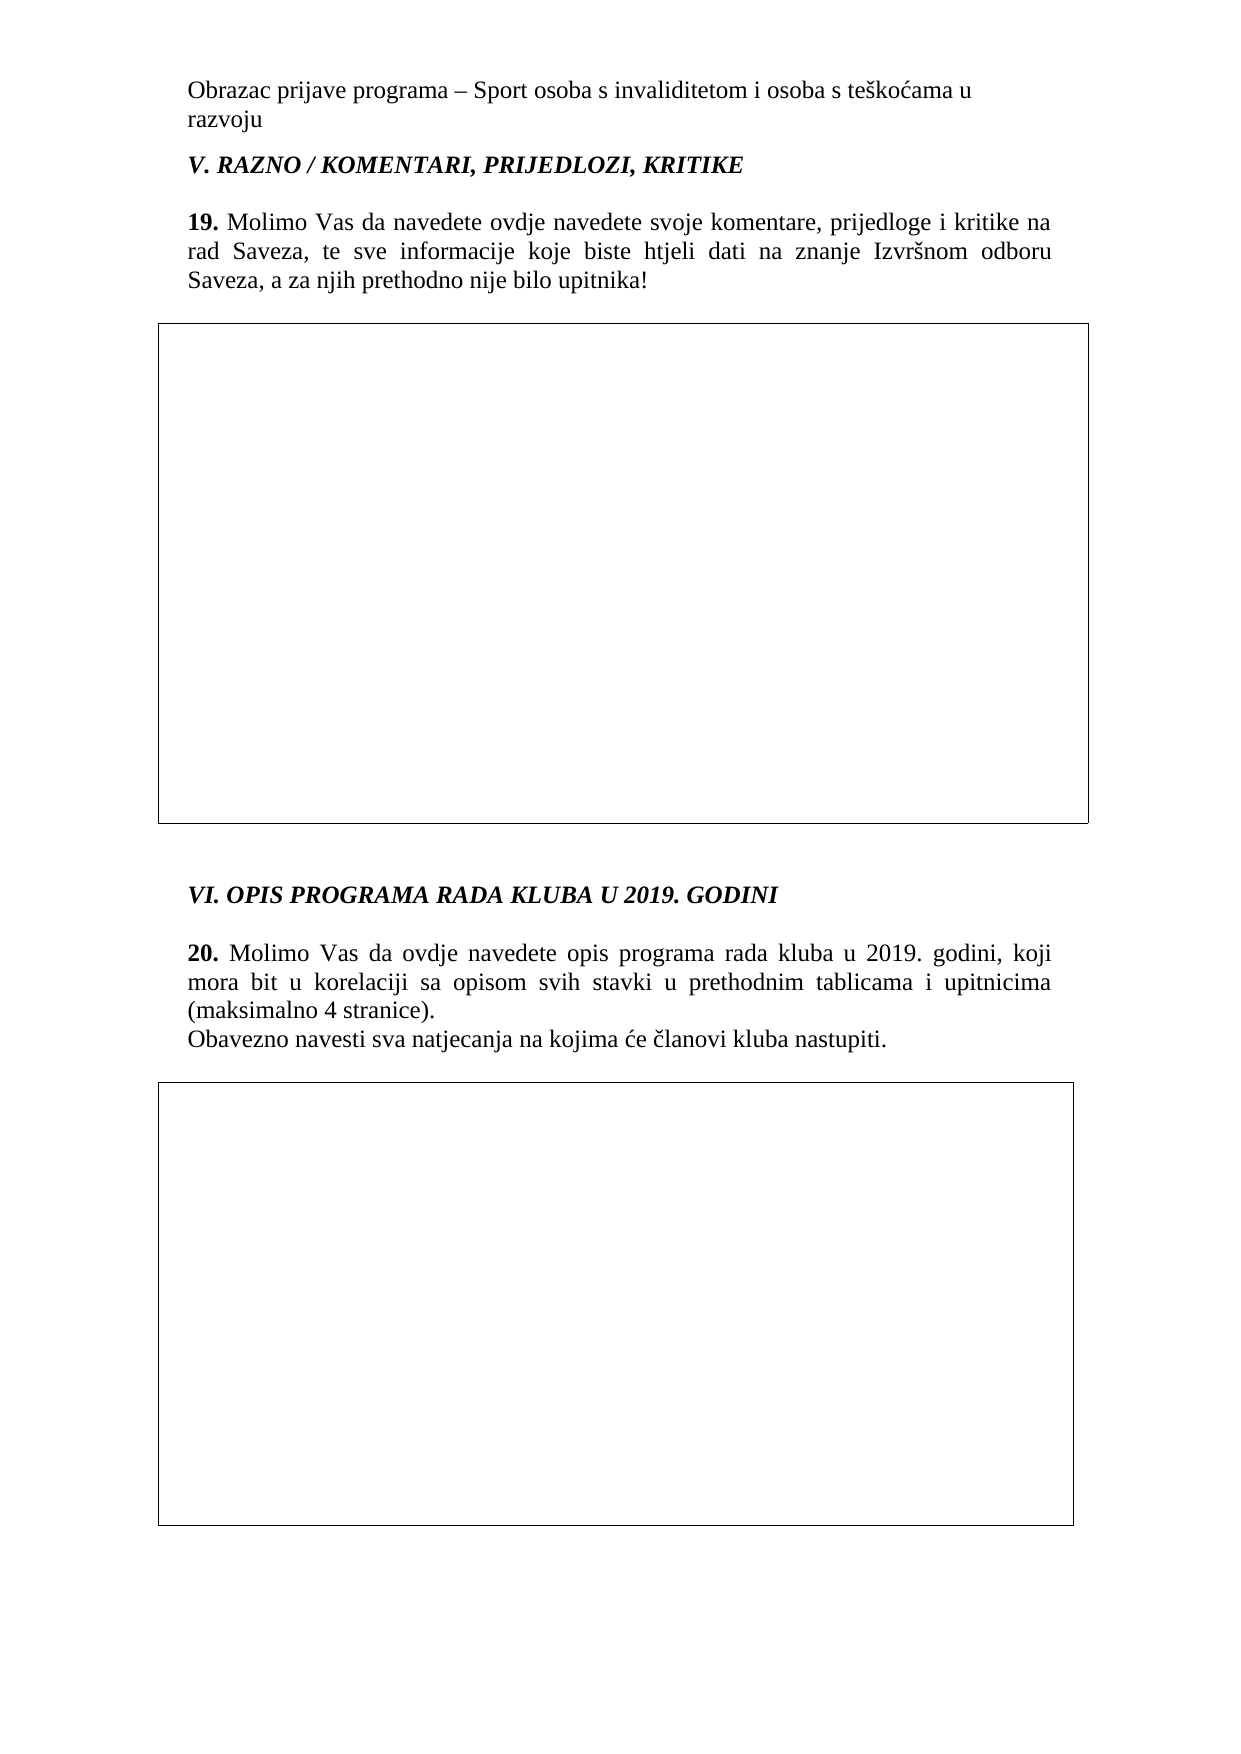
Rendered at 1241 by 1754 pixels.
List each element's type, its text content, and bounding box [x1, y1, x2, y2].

text 20. Molimo Vas da ovdje navedete opis programa rada kluba u 2019. godini, koji mora bit u korelaciji sa opisom svih stavki u prethodnim tablicama i upitnicima (maksimalno 4 stranice). [187, 938, 1053, 1024]
table_header [159, 324, 1088, 823]
text 19. Molimo Vas da navedete ovdje navedete svoje komentare, prijedloge i kritike na rad Saveza, te sve informacije koje biste htjeli dati na znanje Izvršnom odboru Saveza, a za njih prethodno nije bilo upitnika! [187, 207, 1053, 294]
text VI. OPIS PROGRAMA RADA KLUBA U 2019. GODINI [187, 881, 1053, 909]
text Obavezno navesti sva natjecanja na kojima će članovi kluba nastupiti. [187, 1024, 1053, 1053]
text V. RAZNO / KOMENTARI, PRIJEDLOZI, KRITIKE [187, 150, 1053, 179]
table_header [159, 1083, 1073, 1525]
